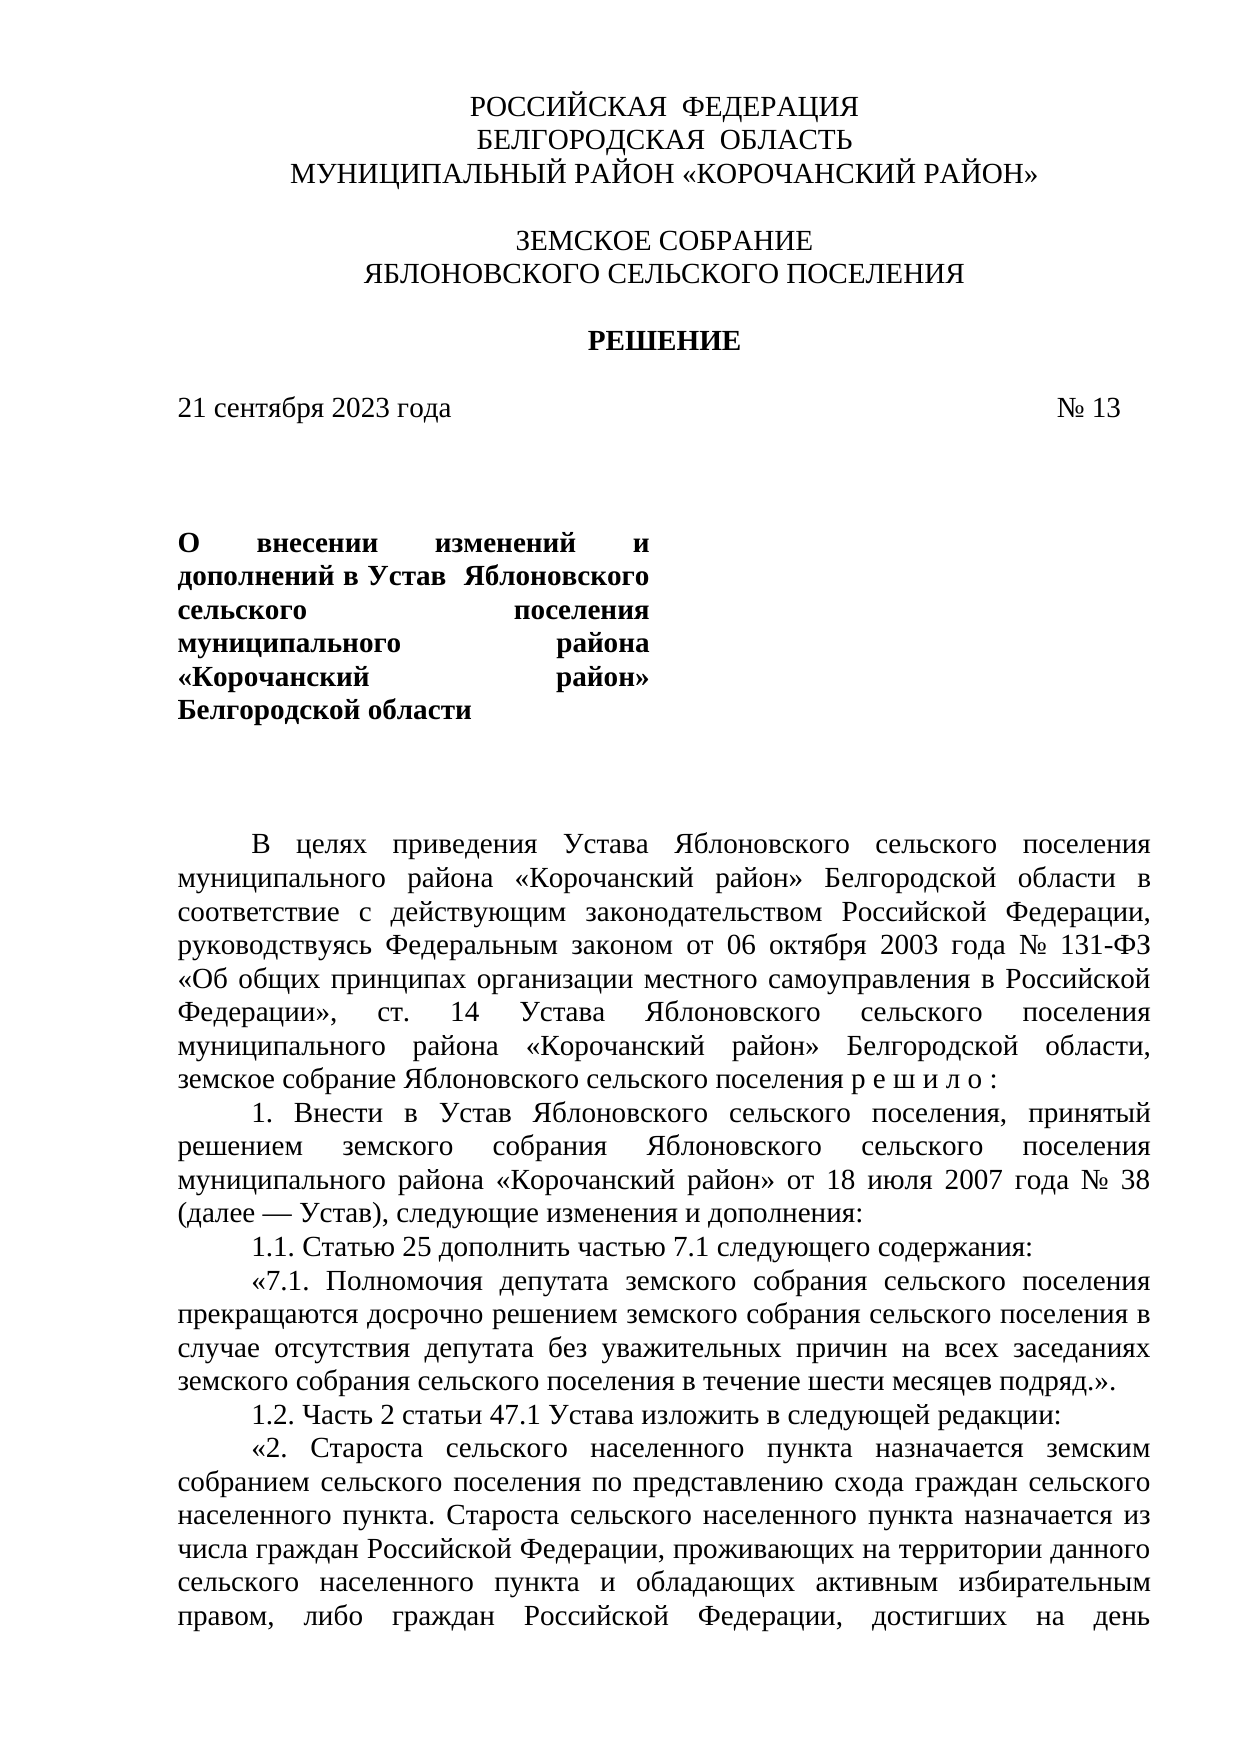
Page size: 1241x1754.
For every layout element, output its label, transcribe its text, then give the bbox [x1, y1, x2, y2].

text О внесении изменений и дополнений в Устав Яблоновского сельского поселения муниципального района «Корочанский район» Белгородской области [177, 525, 649, 726]
text «7.1. Полномочия депутата земского собрания сельского поселения прекращаются досрочно решением земского собрания сельского поселения в случае отсутствия депутата без уважительных причин на всех заседаниях земского собрания сельского поселения в течение шести месяцев подряд.». [177, 1263, 1152, 1397]
text 1. Внести в Устав Яблоновского сельского поселения, принятый решением земского собрания Яблоновского сельского поселения муниципального района «Корочанский район» от 18 июля 2007 года № 38 (далее — Устав), следующие изменения и дополнения: [177, 1095, 1152, 1229]
text РОССИЙСКАЯ ФЕДЕРАЦИЯ [177, 89, 1152, 122]
text ЯБЛОНОВСКОГО СЕЛЬСКОГО ПОСЕЛЕНИЯ [177, 256, 1152, 290]
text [177, 1430, 1152, 1632]
text 1.1. Статью 25 дополнить частью 7.1 следующего содержания: [177, 1229, 1152, 1263]
text БЕЛГОРОДСКАЯ ОБЛАСТЬ [177, 122, 1152, 156]
text 1.2. Часть 2 статьи 47.1 Устава изложить в следующей редакции: [177, 1397, 1152, 1430]
text ЗЕМСКОЕ СОБРАНИЕ [177, 223, 1152, 256]
text РЕШЕНИЕ [177, 323, 1152, 357]
text 21 сентября 2023 года № 13 [177, 391, 1152, 424]
text МУНИЦИПАЛЬНЫЙ РАЙОН «КОРОЧАНСКИЙ РАЙОН» [177, 156, 1152, 189]
text В целях приведения Устава Яблоновского сельского поселения муниципального района «Корочанский район» Белгородской области в соответствие с действующим законодательством Российской Федерации, руководствуясь Федеральным законом от 06 октября 2003 года № 131-ФЗ «Об общих принципах организации местного самоуправления в Российской Федерации», ст. 14 Устава Яблоновского сельского поселения муниципального района «Корочанский район» Белгородской области, земское собрание Яблоновского сельского поселения р е ш и л о : [177, 827, 1152, 1095]
